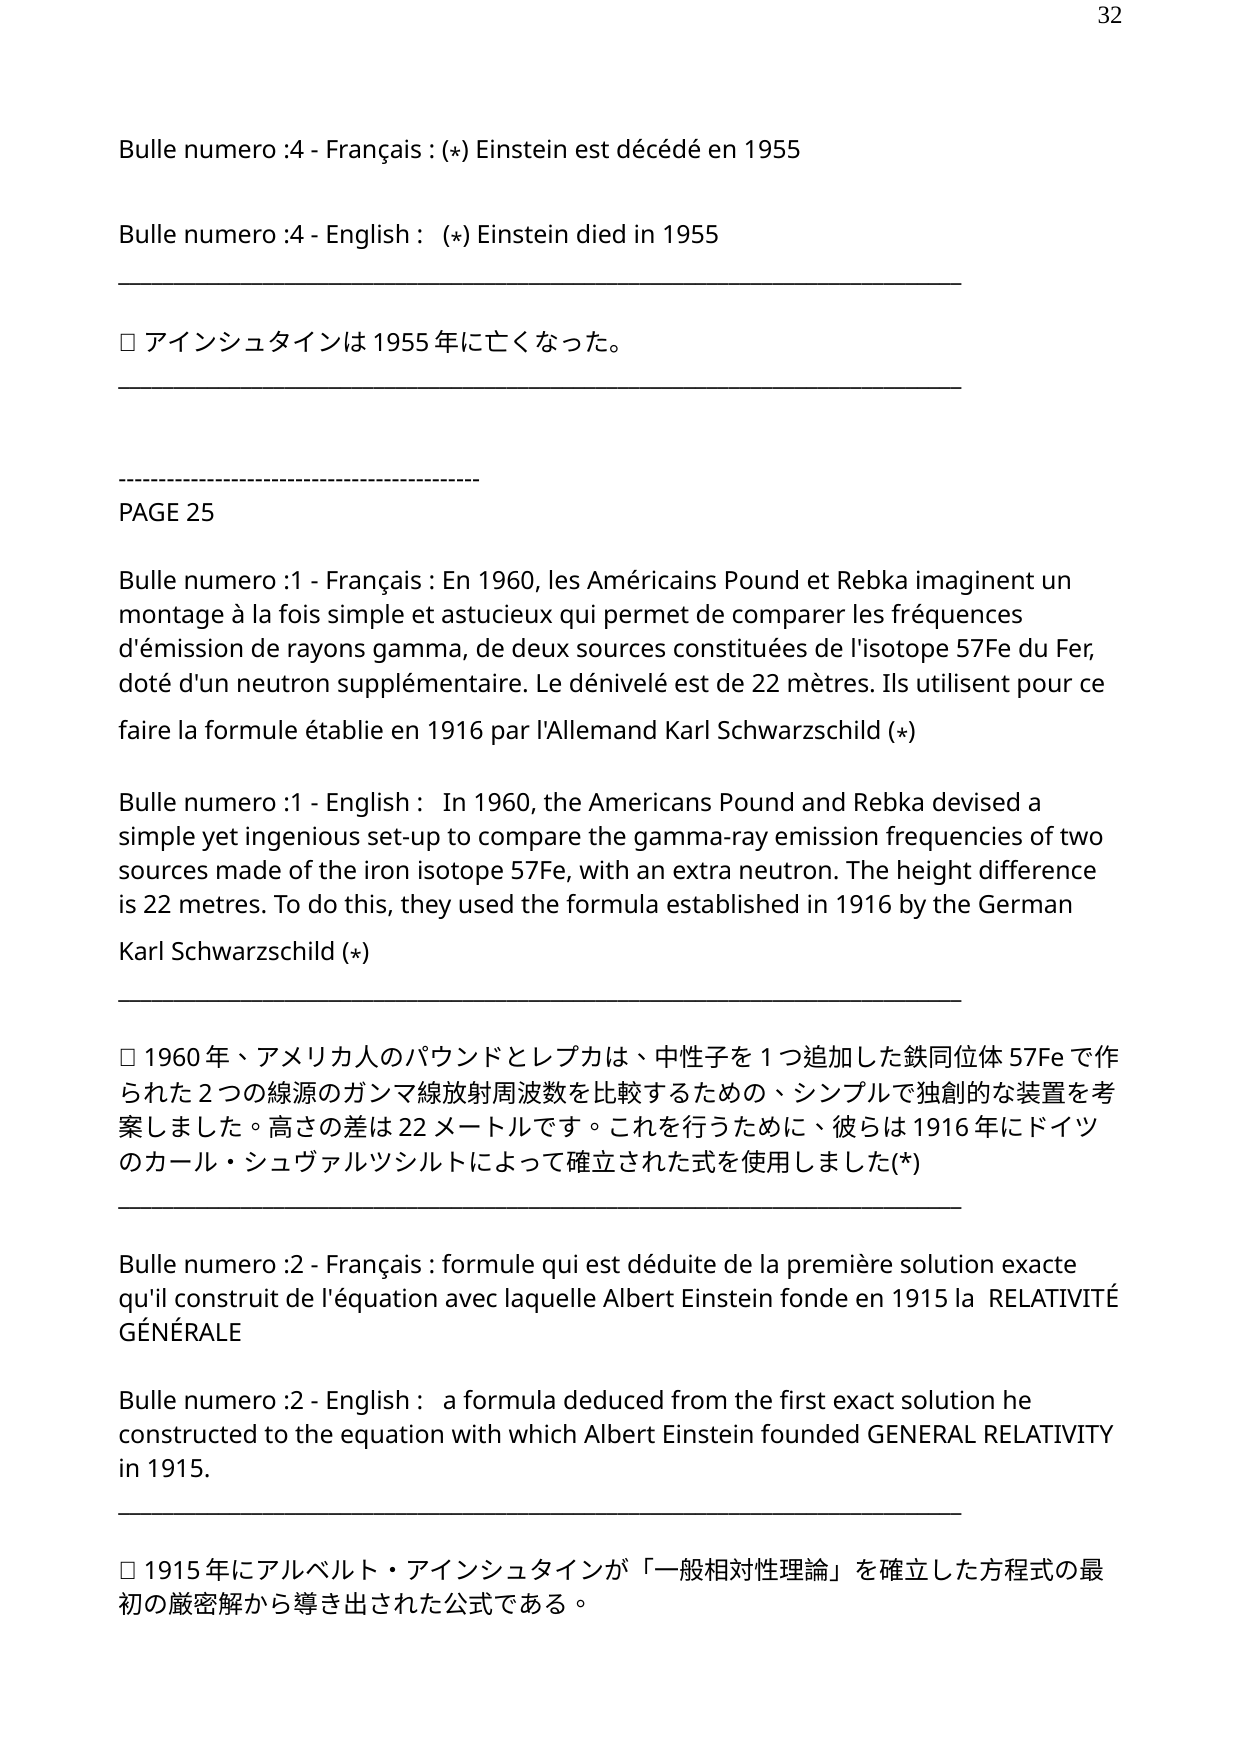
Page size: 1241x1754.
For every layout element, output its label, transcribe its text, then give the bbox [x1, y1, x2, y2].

text 1915年にアルベルト・アインシュタインが「一般相対性理論」を確立した方程式の最初の厳密解から導き出された公式である。 [118, 1553, 1122, 1621]
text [118, 254, 1122, 288]
text Bulle numero :4 - Français : (*) Einstein est décédé en 1955 [118, 118, 1122, 169]
text --------------------------------------------- [118, 461, 1122, 495]
text アインシュタインは1955年に亡くなった。 [118, 322, 1122, 359]
text Bulle numero :1 - Français : En 1960, les Américains Pound et Rebka imaginent un montage à la fois simple et astucieux qui permet de comparer les fréquences d'émission de rayons gamma, de deux sources constituées de l'isotope 57Fe du Fer, doté d'un neutron supplémentaire. Le dénivelé est de 22 mètres. Ils utilisent pour ce faire la formule établie en 1916 par l'Allemand Karl Schwarzschild (*) [118, 563, 1122, 750]
text Bulle numero :4 - English : (*) Einstein died in 1955 [118, 203, 1122, 254]
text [118, 1485, 1122, 1519]
text Bulle numero :2 - Français : formule qui est déduite de la première solution exacte qu'il construit de l'équation avec laquelle Albert Einstein fonde en 1915 la RELATIVITÉ GÉNÉRALE [118, 1246, 1122, 1348]
text ____________________________________________________________________________ [118, 972, 1122, 1006]
text 1960年、アメリカ人のパウンドとレプカは、中性子を1つ追加した鉄同位体57Feで作られた2つの線源のガンマ線放射周波数を比較するための、シンプルで独創的な装置を考案しました。高さの差は22メートルです。これを行うために、彼らは1916年にドイツのカール・シュヴァルツシルトによって確立された式を使用しました(*) [118, 1040, 1122, 1178]
text Bulle numero :1 - English : In 1960, the Americans Pound and Rebka devised a simple yet ingenious set-up to compare the gamma-ray emission frequencies of two sources made of the iron isotope 57Fe, with an extra neutron. The height difference is 22 metres. To do this, they used the formula established in 1916 by the German Karl Schwarzschild (*) [118, 784, 1122, 972]
text PAGE 25 [118, 495, 1122, 529]
text ____________________________________________________________________________ [118, 1178, 1122, 1212]
text Bulle numero :2 - English : a formula deduced from the first exact solution he constructed to the equation with which Albert Einstein founded GENERAL RELATIVITY in 1915. [118, 1383, 1122, 1485]
text ____________________________________________________________________________ [118, 359, 1122, 393]
